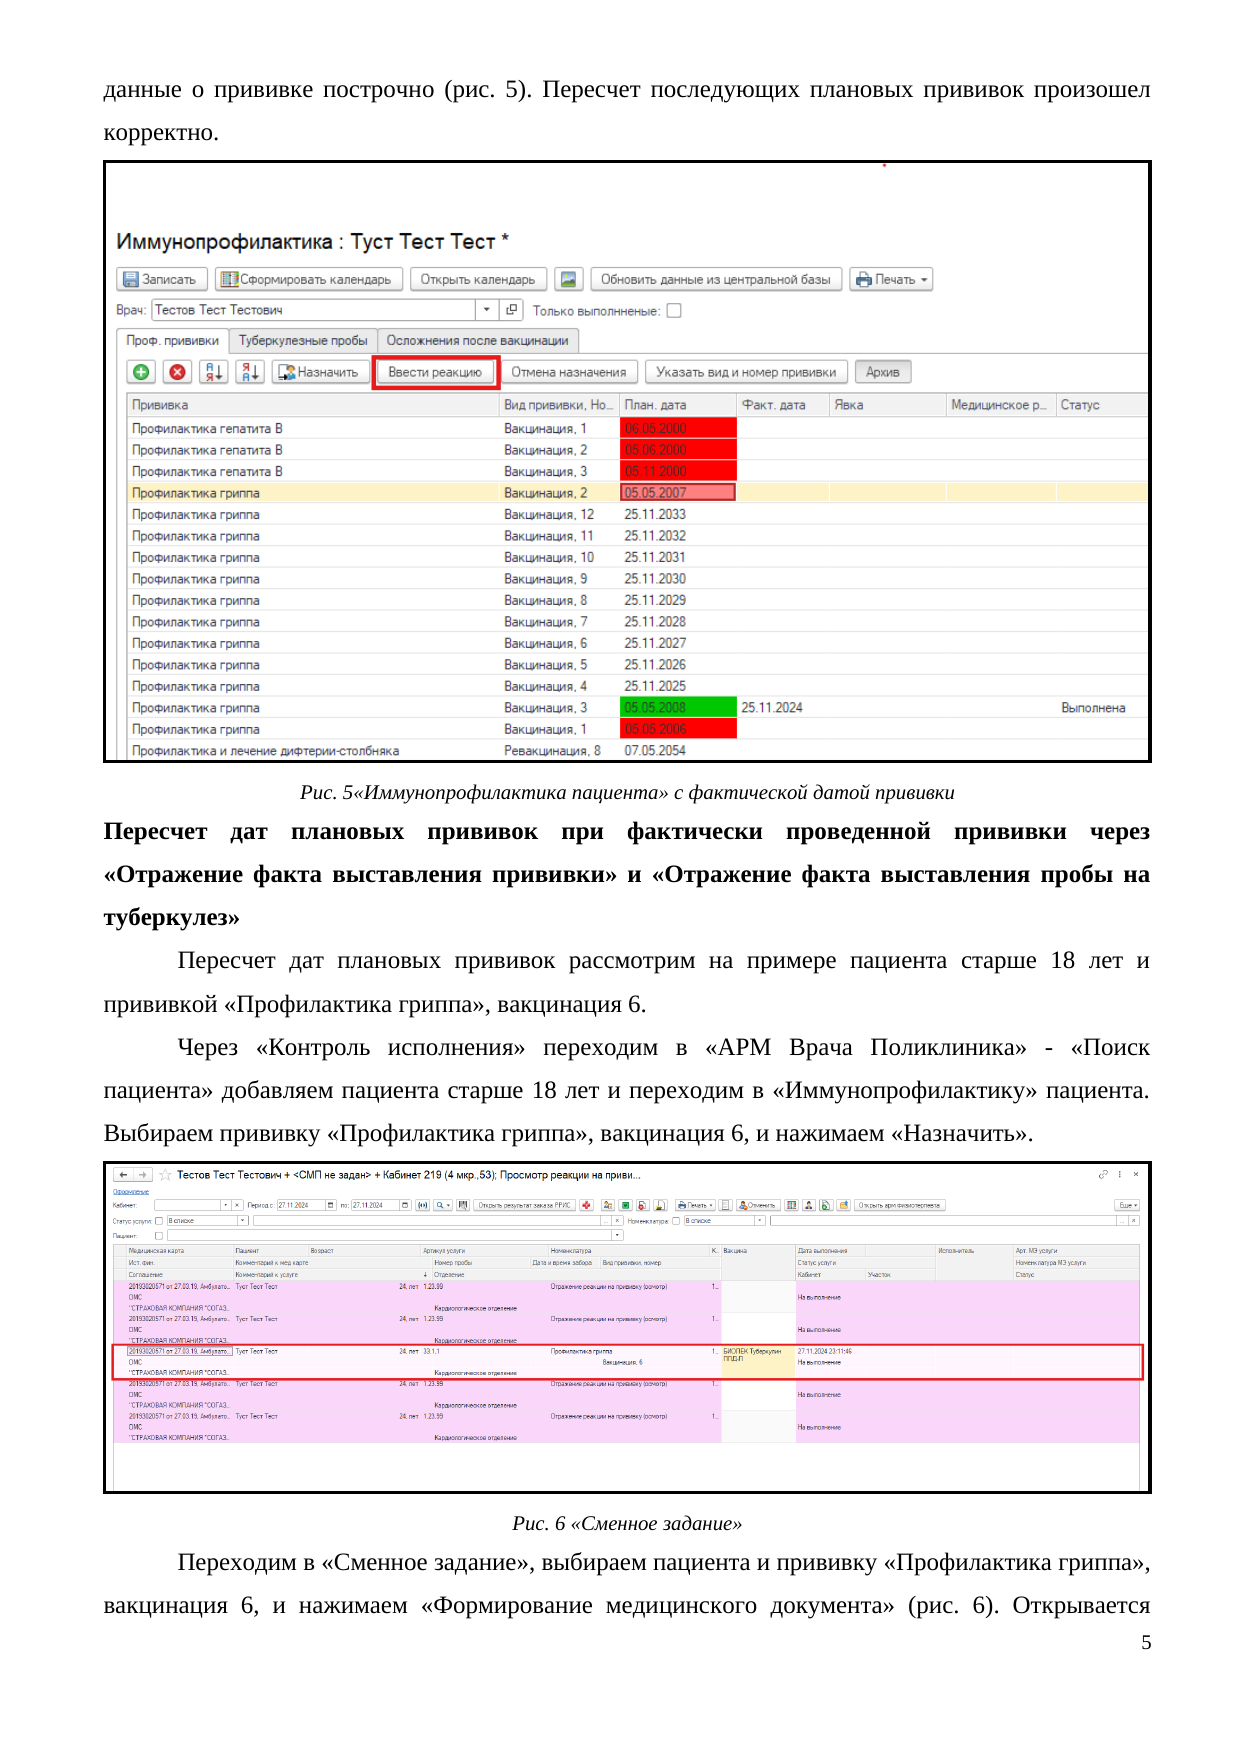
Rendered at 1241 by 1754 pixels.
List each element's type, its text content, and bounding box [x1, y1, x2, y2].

text Пересчет дат плановых прививок рассмотрим на примере пациента старше 18 лет и прививкой «Профилактика гриппа», вакцинация 6. [103, 946, 1152, 1017]
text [103, 1547, 1152, 1619]
text Пересчет дат плановых прививок при фактически проведенной прививки через «Отражение факта выставления прививки» и «Отражение факта выставления пробы на туберкулез» [103, 816, 1152, 931]
text Через «Контроль исполнения» переходим в «АРМ Врача Поликлиника» - «Поиск пациента» добавляем пациента старше 18 лет и переходим в «Иммунопрофилактику» пациента. Выбираем прививку «Профилактика гриппа», вакцинация 6, и нажимаем «Назначить». [103, 1032, 1152, 1147]
picture [106, 163, 1148, 760]
text Рис. 6 «Сменное задание» [103, 1511, 1152, 1535]
text Рис. 5«Иммунопрофилактика пациента» с фактической датой прививки [103, 780, 1152, 804]
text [103, 74, 1152, 146]
picture [106, 1164, 1148, 1491]
